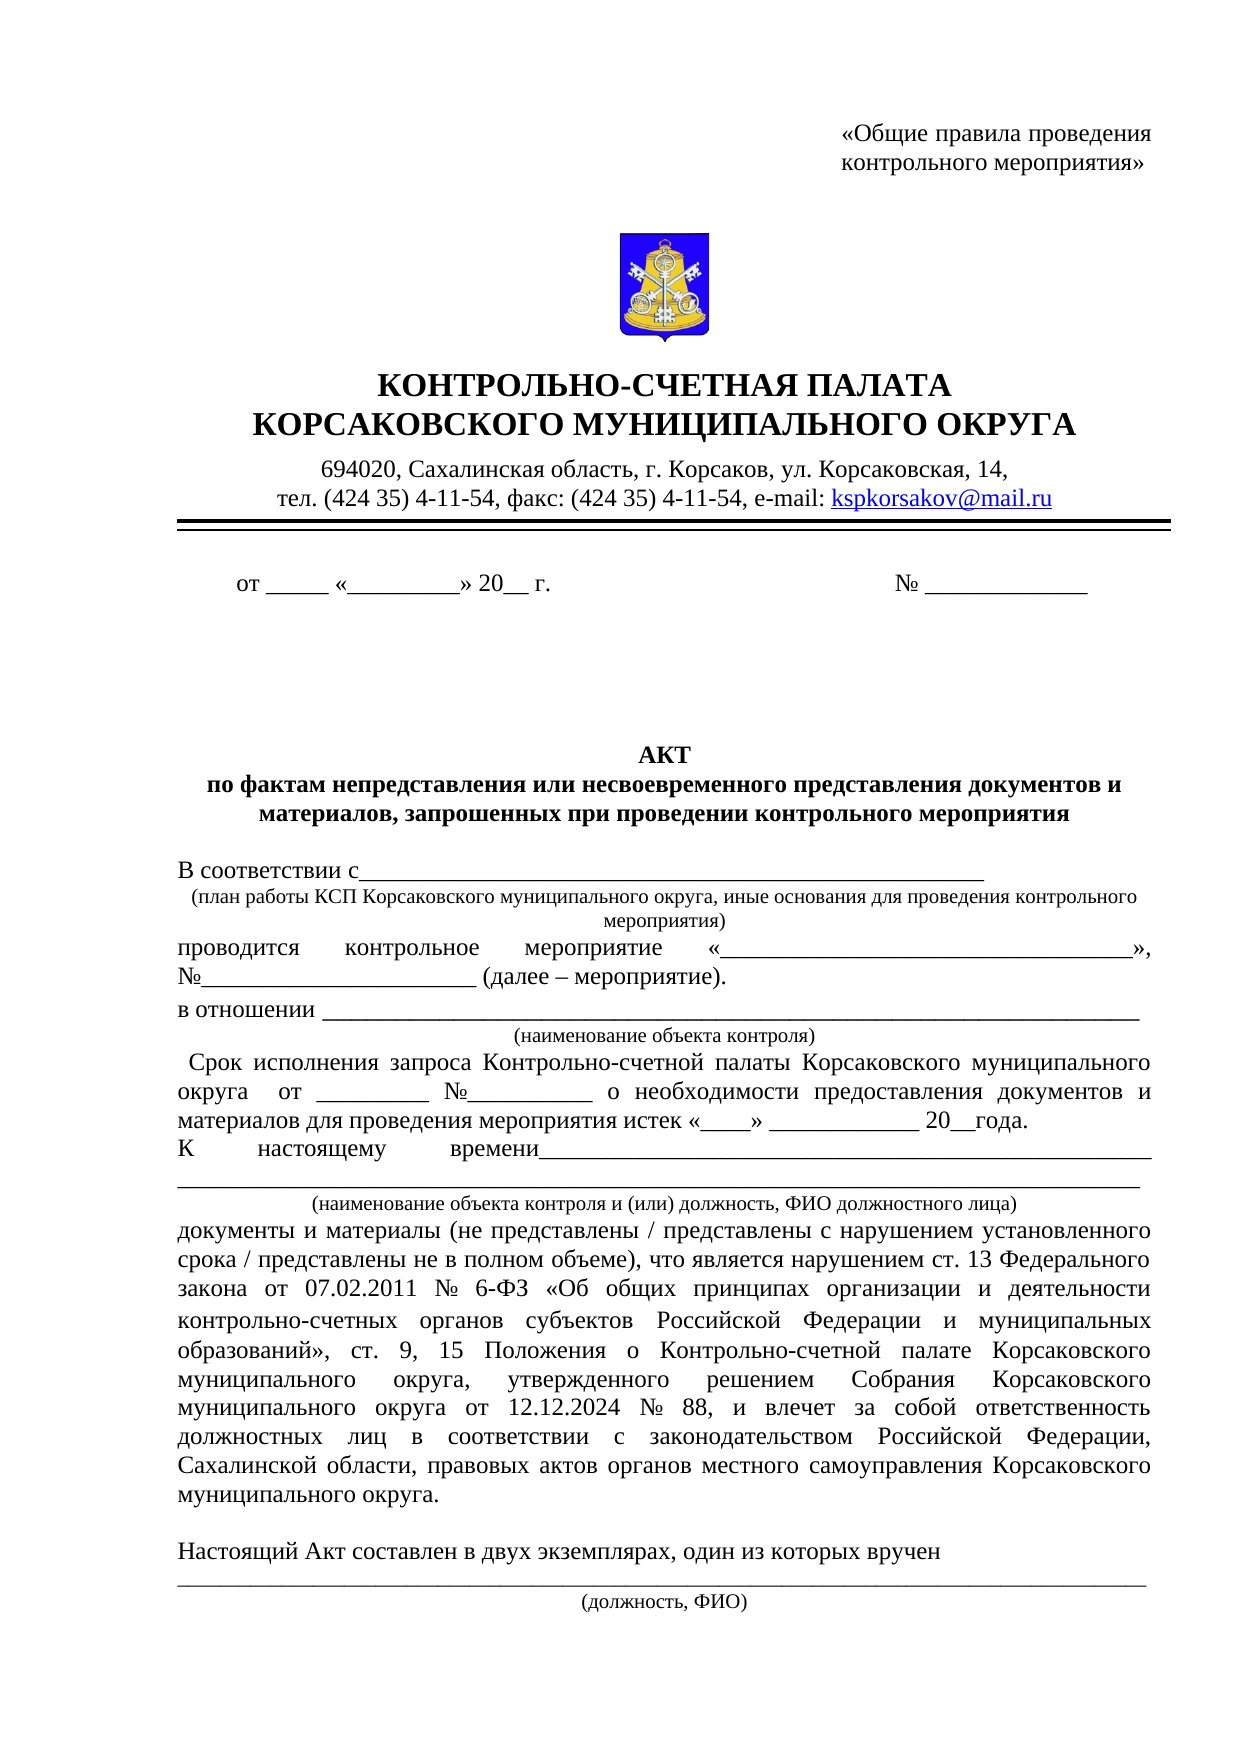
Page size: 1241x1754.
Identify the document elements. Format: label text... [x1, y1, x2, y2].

text АКТ [177, 740, 1152, 769]
text в отношении ________________________________________________________ [177, 990, 1152, 1023]
text тел. (424 35) 4-11-54, факс: (424 35) 4-11-54, e-mail: kspkorsakov@mail.ru [177, 483, 1152, 512]
text 694020, Сахалинская область, г. Корсаков, ул. Корсаковская, 14, [177, 454, 1152, 483]
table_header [166, 1589, 1163, 1613]
text документы и материалы (не представлены / представлены с нарушением установленного срока / представлены не в полном объеме), что является нарушением ст. 13 Федерального закона от 07.02.2011 № 6-ФЗ «Об общих принципах организации и деятельности контрольно-счетных органов субъектов Российской Федерации и муниципальных образований», ст. 9, 15 Положения о Контрольно-счетной палате Корсаковского муниципального округа, утвержденного решением Собрания Корсаковского муниципального округа от 12.12.2024 № 88, и влечет за собой ответственность должностных лиц в соответствии с законодательством Российской Федерации, Сахалинской области, правовых актов органов местного самоуправления Корсаковского муниципального округа. [177, 1215, 1152, 1507]
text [841, 118, 1152, 176]
text В соответствии с__________________________________________________ [177, 855, 1152, 884]
text К настоящему времени_________________________________________________ _____________________________________________________________________________ [177, 1133, 1152, 1191]
text (наименование объекта контроля и (или) должность, ФИО должностного лица) [177, 1191, 1152, 1215]
text КОРСАКОВСКОГО МУНИЦИПАЛЬНОГО ОКРУГА [177, 404, 1152, 442]
text проводится контрольное мероприятие «_________________________________», №______________________ (далее – мероприятие). [177, 932, 1152, 990]
text Настоящий Акт составлен в двух экземплярах, один из которых вручен [177, 1536, 1152, 1565]
text КОНТРОЛЬНО-СЧЕТНАЯ ПАЛАТА [177, 366, 1152, 404]
text по фактам непредставления или несвоевременного представления документов и материалов, запрошенных при проведении контрольного мероприятия [177, 769, 1152, 827]
text от _____ «_________» 20__ г. № _____________ [177, 568, 1152, 597]
text (наименование объекта контроля) [177, 1023, 1152, 1047]
picture [619, 233, 710, 342]
text Срок исполнения запроса Контрольно-счетной палаты Корсаковского муниципального округа от _________ №__________ о необходимости предоставления документов и материалов для проведения мероприятия истек «____» ____________ 20__года. [177, 1047, 1152, 1133]
text (план работы КСП Корсаковского муниципального округа, иные основания для проведения контрольного мероприятия) [177, 884, 1152, 932]
text _____________________________________________________________________________________________ [177, 1565, 1152, 1589]
